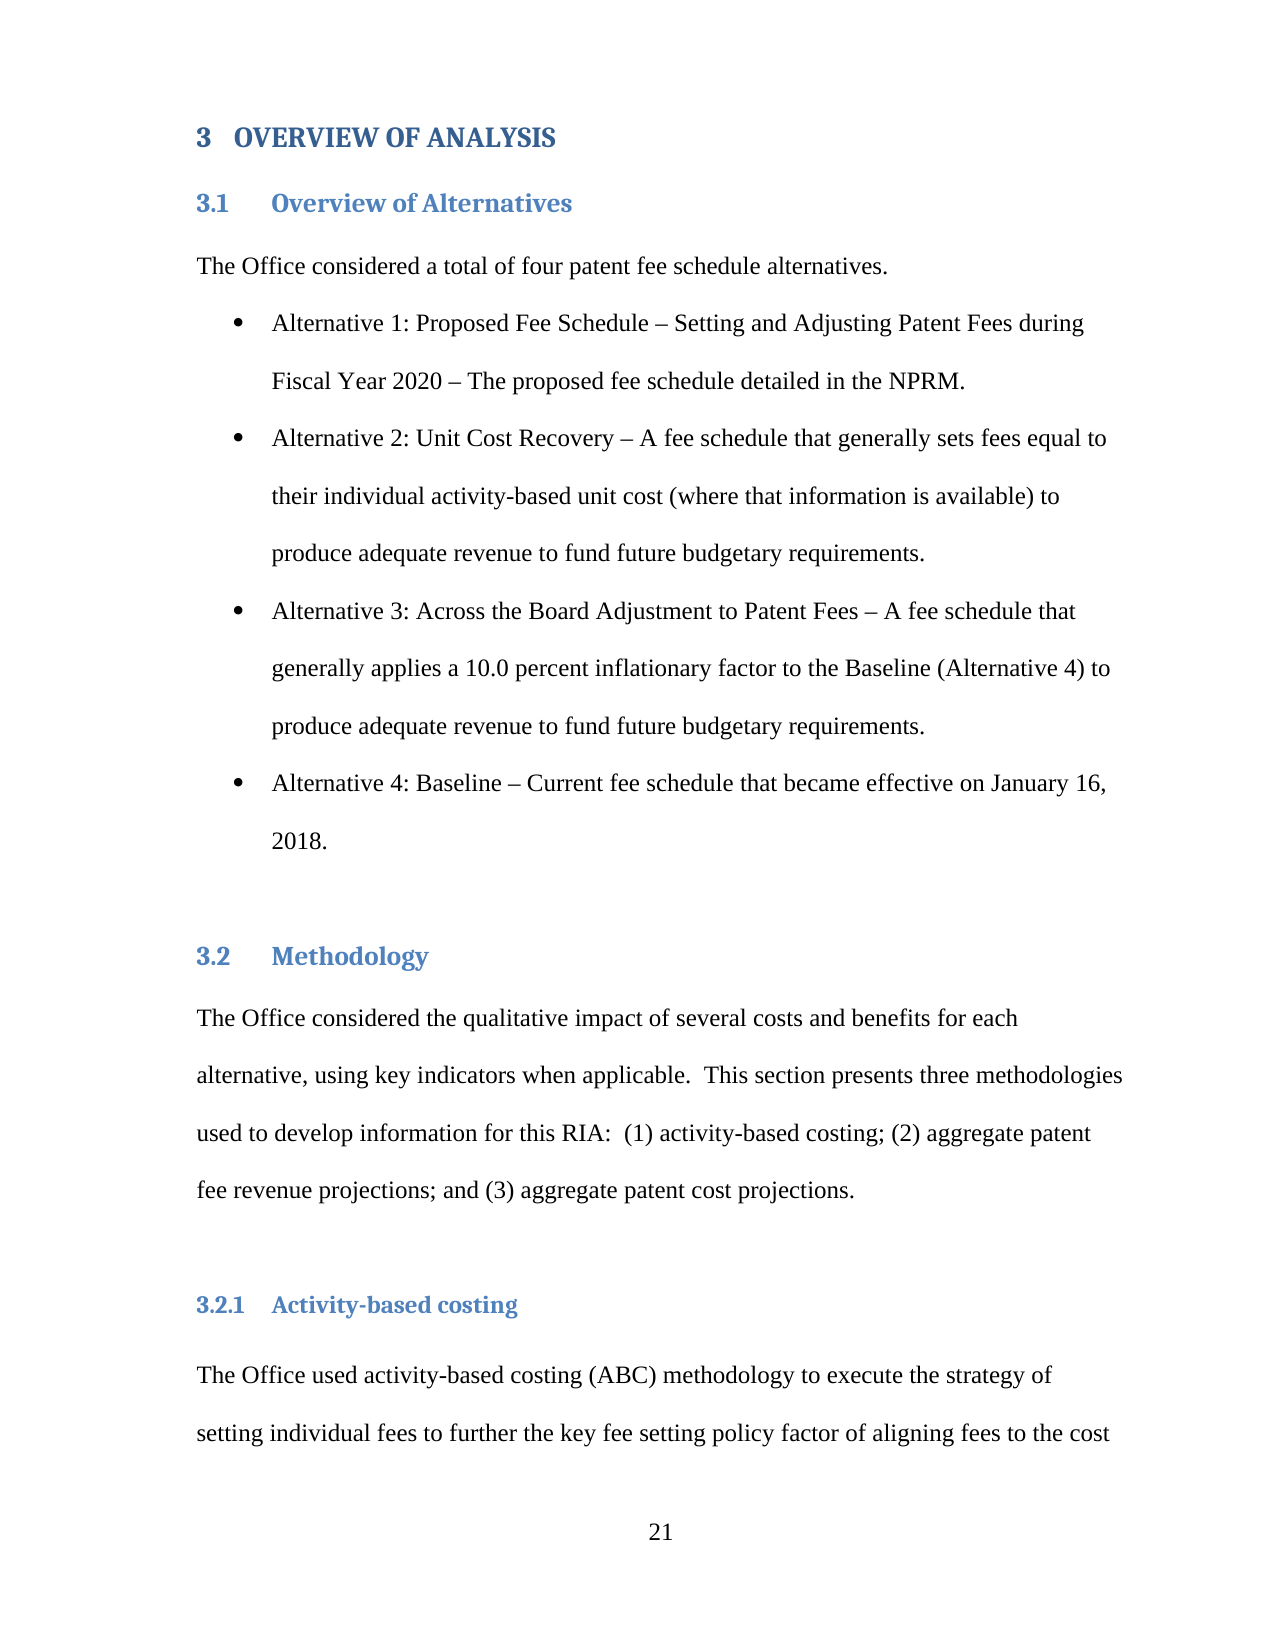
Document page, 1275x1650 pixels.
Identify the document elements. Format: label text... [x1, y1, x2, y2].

list Alternative 2: Unit Cost Recovery – A fee schedule that generally sets fees equal to their individual activity-based unit cost (where that information is available) to produce adequate revenue to fund future budgetary requirements. [234, 423, 1125, 567]
list Alternative 4: Baseline – Current fee schedule that became effective on January 16, 2018. [234, 768, 1125, 854]
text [196, 1361, 1125, 1447]
list Alternative 3: Across the Board Adjustment to Patent Fees – A fee schedule that generally applies a 10.0 percent inflationary factor to the Baseline (Alternative 4) to produce adequate revenue to fund future budgetary requirements. [234, 596, 1125, 739]
list Alternative 1: Proposed Fee Schedule – Setting and Adjusting Patent Fees during Fiscal Year 2020 – The proposed fee schedule detailed in the NPRM. [234, 308, 1125, 394]
subtitle OVERVIEW OF ANALYSIS [196, 121, 1125, 155]
text The Office considered the qualitative impact of several costs and benefits for each alternative, using key indicators when applicable. This section presents three methodologies used to develop information for this RIA: (1) activity-based costing; (2) aggregate patent fee revenue projections; and (3) aggregate patent cost projections. [196, 1003, 1125, 1204]
subtitle Activity-based costing [196, 1291, 1125, 1319]
subtitle Overview of Alternatives [196, 188, 1125, 220]
text The Office considered a total of four patent fee schedule alternatives. [196, 251, 1125, 279]
subtitle Methodology [196, 941, 1125, 972]
